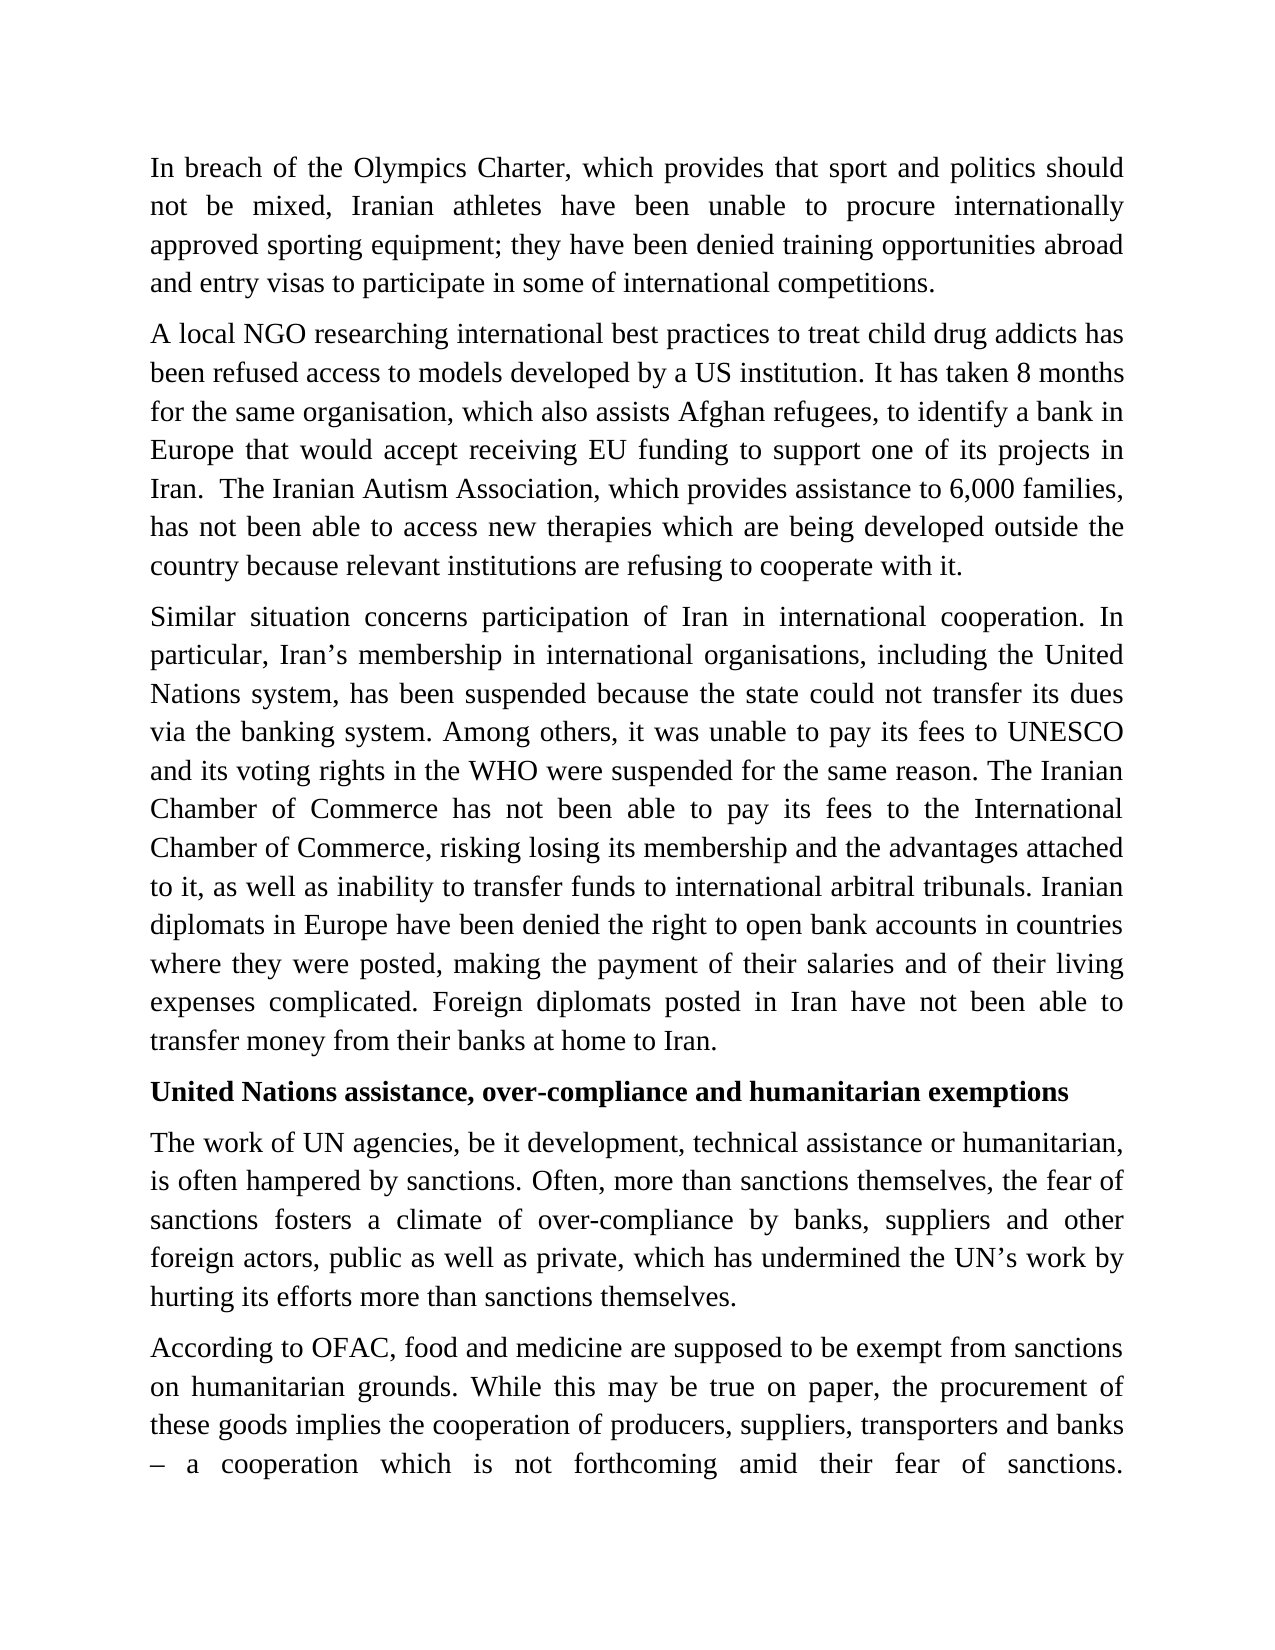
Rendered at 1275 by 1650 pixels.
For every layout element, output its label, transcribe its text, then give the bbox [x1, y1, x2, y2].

text Similar situation concerns participation of Iran in international cooperation. In particular, Iran’s membership in international organisations, including the United Nations system, has been suspended because the state could not transfer its dues via the banking system. Among others, it was unable to pay its fees to UNESCO and its voting rights in the WHO were suspended for the same reason. The Iranian Chamber of Commerce has not been able to pay its fees to the International Chamber of Commerce, risking losing its membership and the advantages attached to it, as well as inability to transfer funds to international arbitral tribunals. Iranian diplomats in Europe have been denied the right to open bank accounts in countries where they were posted, making the payment of their salaries and of their living expenses complicated. Foreign diplomats posted in Iran have not been able to transfer money from their banks at home to Iran. [150, 599, 1125, 1056]
text The work of UN agencies, be it development, technical assistance or humanitarian, is often hampered by sanctions. Often, more than sanctions themselves, the fear of sanctions fosters a climate of over-compliance by banks, suppliers and other foreign actors, public as well as private, which has undermined the UN’s work by hurting its efforts more than sanctions themselves. [150, 1125, 1125, 1313]
text United Nations assistance, over-compliance and humanitarian exemptions [150, 1074, 1125, 1107]
text In breach of the Olympics Charter, which provides that sport and politics should not be mixed, Iranian athletes have been unable to procure internationally approved sporting equipment; they have been denied training opportunities abroad and entry visas to participate in some of international competitions. [150, 150, 1125, 299]
text A local NGO researching international best practices to treat child drug addicts has been refused access to models developed by a US institution. It has taken 8 months for the same organisation, which also assists Afghan refugees, to identify a bank in Europe that would accept receiving EU funding to support one of its projects in Iran. The Iranian Autism Association, which provides assistance to 6,000 families, has not been able to access new therapies which are being developed outside the country because relevant institutions are refusing to cooperate with it. [150, 317, 1125, 581]
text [150, 1330, 1125, 1479]
